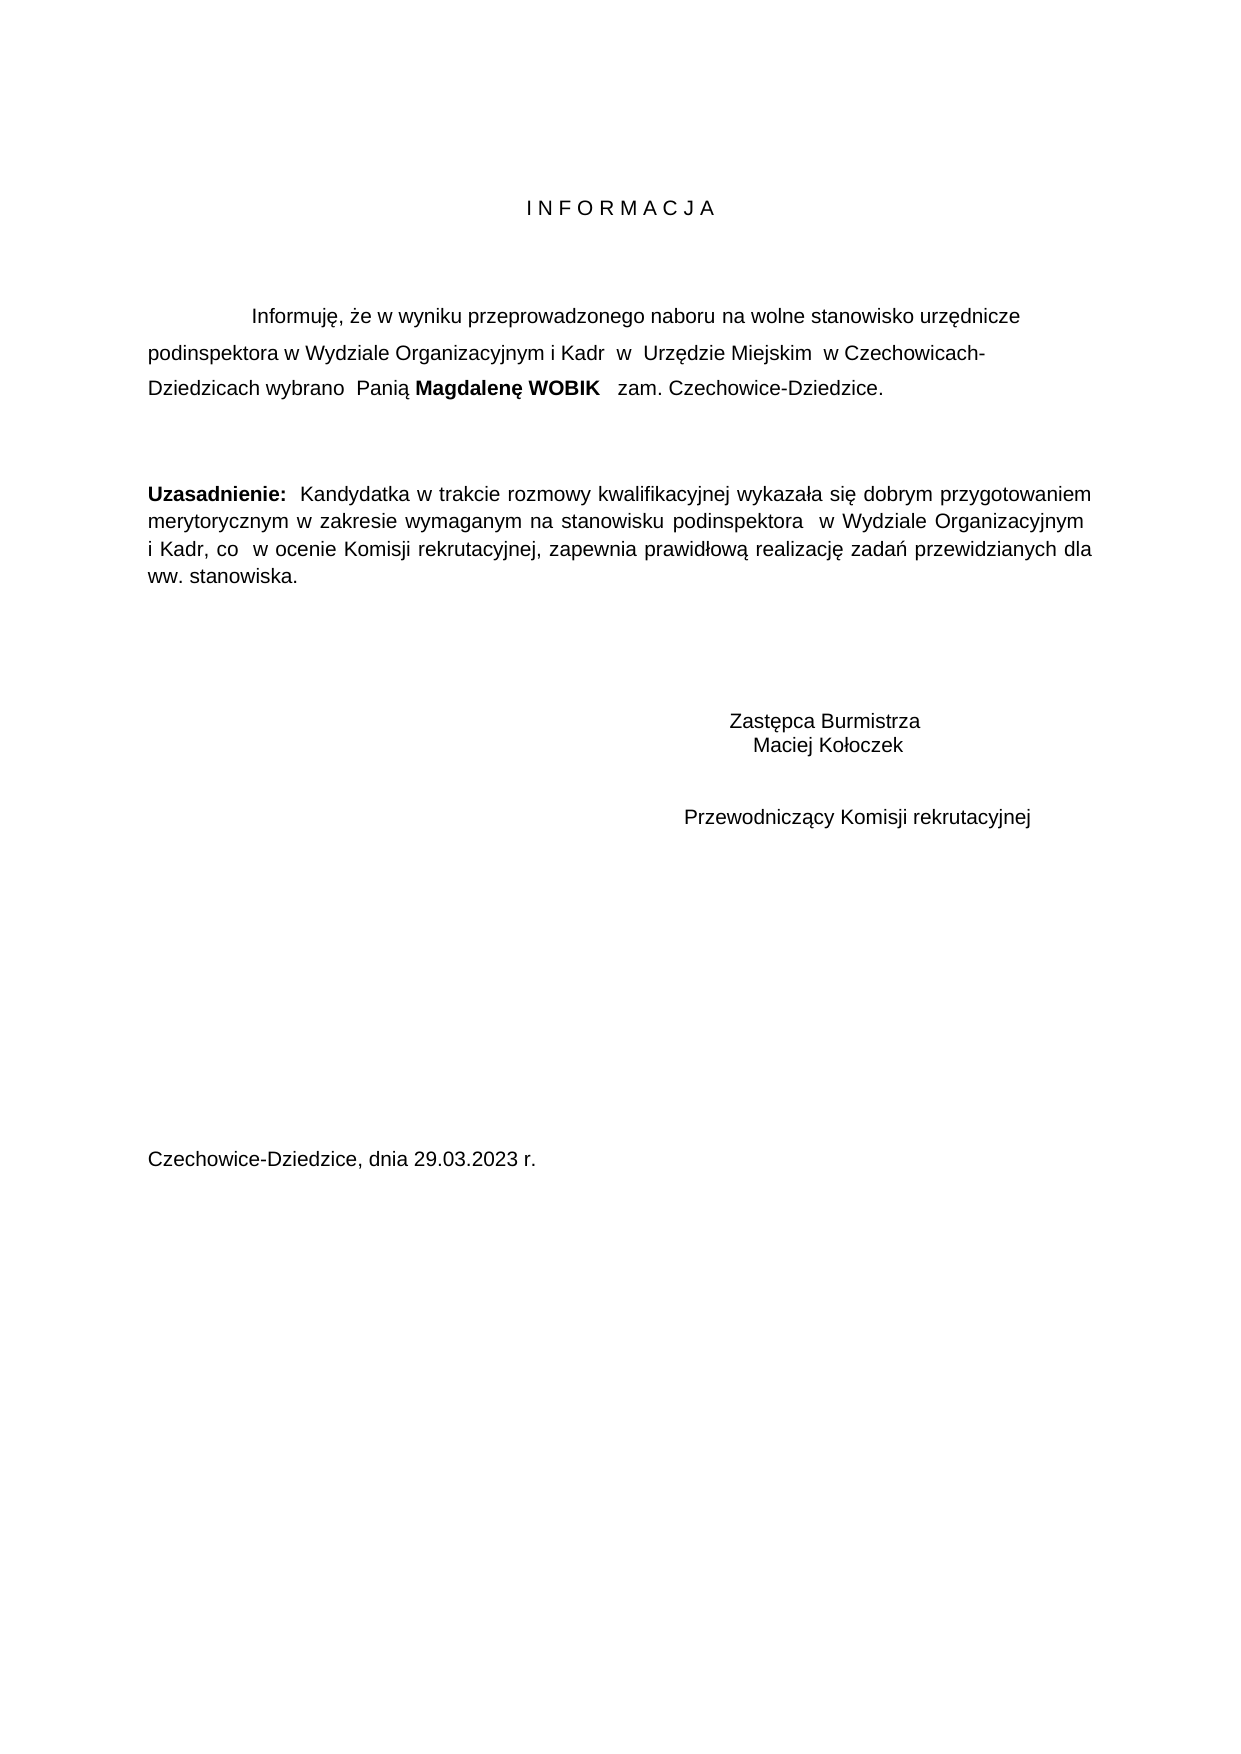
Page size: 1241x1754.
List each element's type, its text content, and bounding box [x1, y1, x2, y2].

text Przewodniczący Komisji rekrutacyjnej [148, 805, 1093, 829]
text Zastępca Burmistrza Maciej Kołoczek [160, 709, 1076, 757]
text I N F O R M A C J A [160, 196, 1080, 219]
text Czechowice-Dziedzice, dnia 29.03.2023 r. [148, 1147, 1093, 1171]
text Uzasadnienie: Kandydatka w trakcie rozmowy kwalifikacyjnej wykazała się dobrym przygotowaniem merytorycznym w zakresie wymaganym na stanowisku podinspektora w Wydziale Organizacyjnym i Kadr, co w ocenie Komisji rekrutacyjnej, zapewnia prawidłową realizację zadań przewidzianych dla ww. stanowiska. [148, 481, 1093, 588]
text Informuję, że w wyniku przeprowadzonego naboru na wolne stanowisko urzędnicze podinspektora w Wydziale Organizacyjnym i Kadr w Urzędzie Miejskim w Czechowicach-Dziedzicach wybrano Panią Magdalenę WOBIK zam. Czechowice-Dziedzice. [148, 304, 1093, 400]
